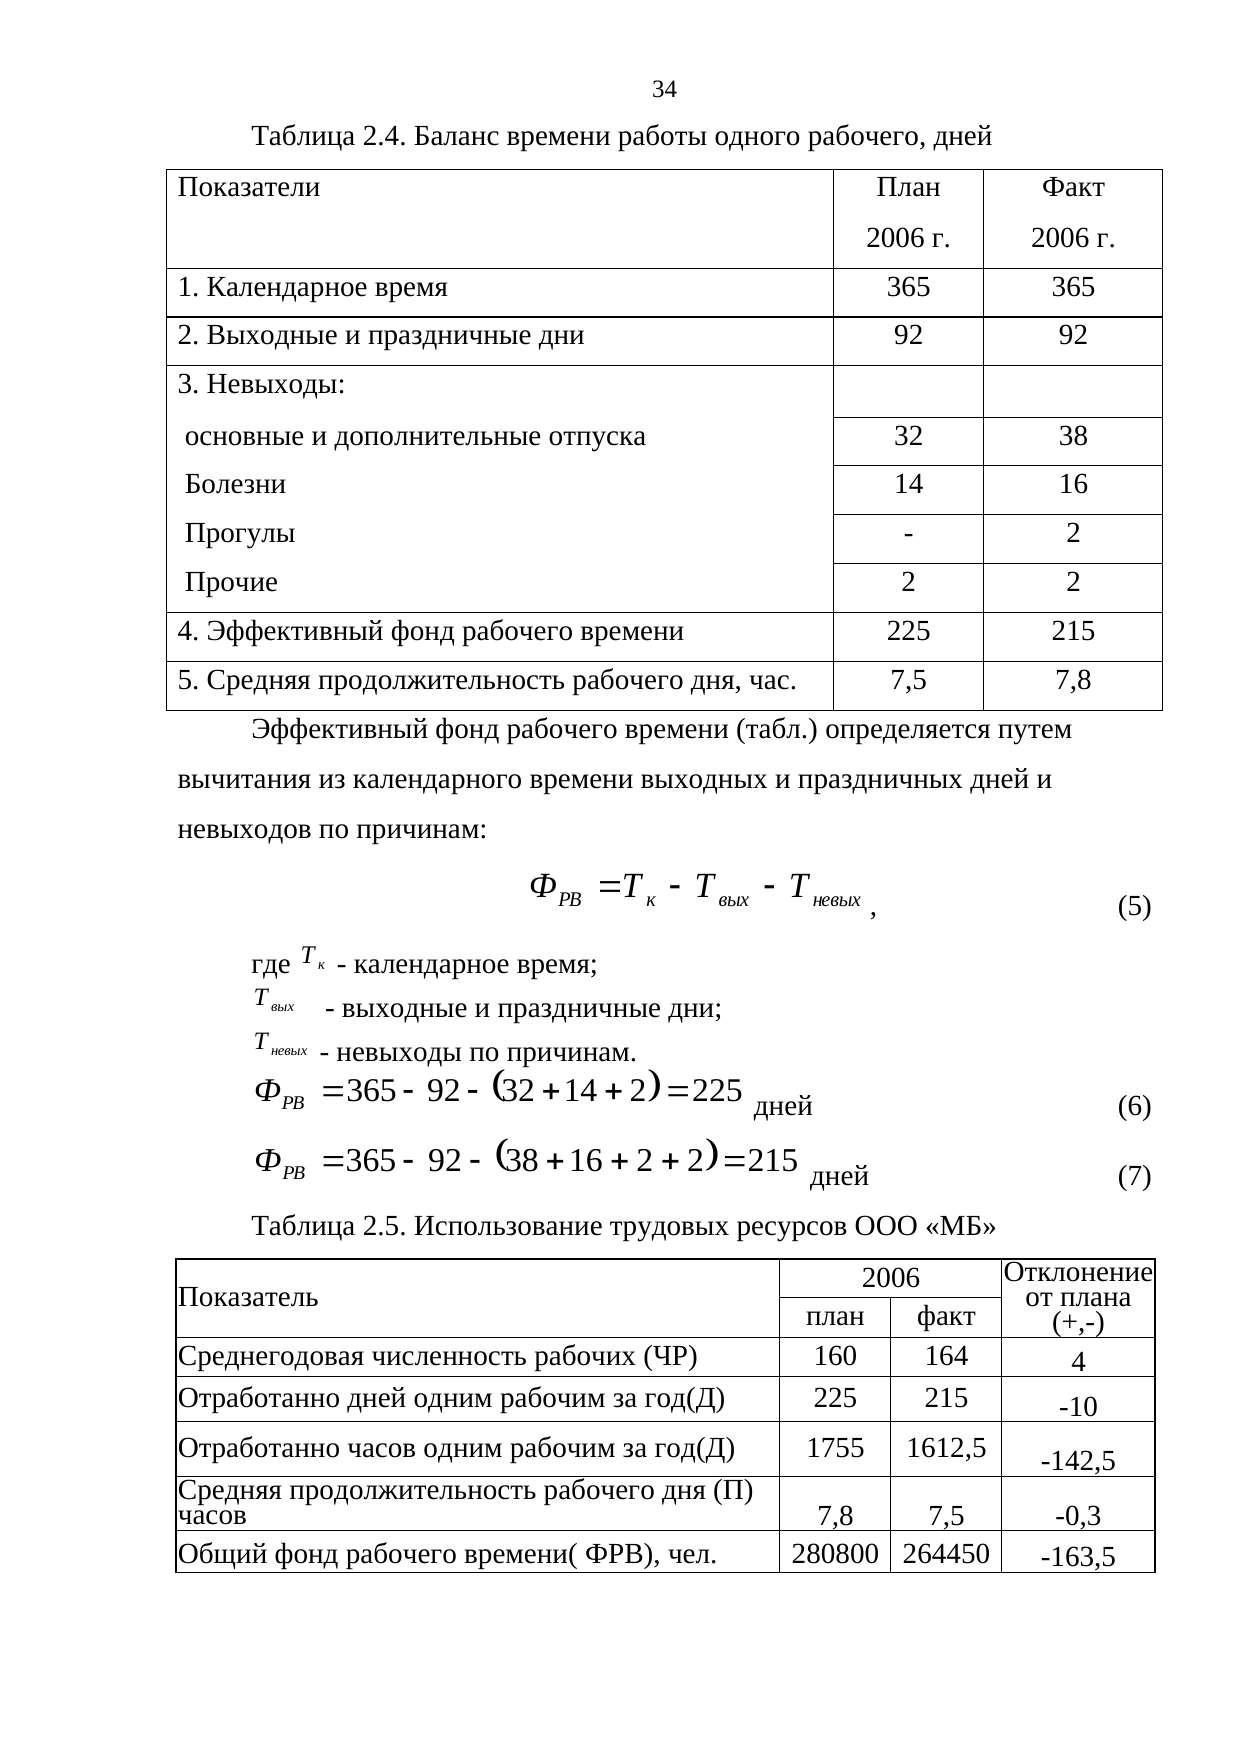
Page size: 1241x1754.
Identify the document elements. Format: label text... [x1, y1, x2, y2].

table_header Показатели [167, 170, 833, 268]
table_cell 365 [834, 269, 983, 316]
table_header Отклонение от плана (+,-) [1002, 1260, 1154, 1337]
table_cell 215 [891, 1377, 1001, 1421]
text дней (6) [177, 1068, 1152, 1121]
table_cell 225 [834, 613, 983, 661]
table_cell 7,5 [834, 662, 983, 710]
table_cell 1612,5 [891, 1422, 1001, 1476]
table_header 2006 [780, 1260, 1001, 1297]
table_cell 4 [1002, 1338, 1154, 1376]
text - выходные и праздничные дни; [177, 980, 1152, 1024]
table_cell основные и дополнительные отпуска [167, 417, 833, 465]
text Таблица 2.5. Использование трудовых ресурсов ООО «МБ» [177, 1208, 1152, 1241]
table_cell Прочие [167, 563, 833, 612]
table_header Факт 2006 г. [984, 170, 1162, 268]
table_cell 264450 [891, 1531, 1001, 1572]
text - невыходы по причинам. [177, 1024, 1152, 1068]
table_cell [834, 366, 983, 417]
table_cell 14 [834, 466, 983, 514]
table_header Показатель [177, 1260, 779, 1337]
table_cell 4. Эффективный фонд рабочего времени [167, 613, 833, 661]
text Таблица 2.4. Баланс времени работы одного рабочего, дней [177, 118, 1152, 152]
table_cell 5. Средняя продолжительность рабочего дня, час. [167, 662, 833, 710]
table_cell -0,3 [1002, 1477, 1154, 1530]
table_cell - [834, 515, 983, 563]
table_cell 225 [780, 1377, 890, 1421]
table_cell Болезни [167, 465, 833, 514]
table_cell 215 [984, 613, 1162, 661]
table_cell 38 [984, 418, 1162, 465]
table_cell Прогулы [167, 514, 833, 563]
table_cell план [780, 1298, 890, 1337]
table_cell 92 [834, 318, 983, 365]
table_cell [984, 366, 1162, 417]
table_cell Среднегодовая численность рабочих (ЧР) [177, 1338, 779, 1376]
table_cell Средняя продолжительность рабочего дня (П) часов [177, 1477, 779, 1530]
table_cell 32 [834, 418, 983, 465]
table_cell 365 [984, 269, 1162, 316]
text , (5) [177, 862, 1152, 921]
table_cell Общий фонд рабочего времени( ФРВ), чел. [177, 1531, 779, 1572]
table_cell 7,8 [780, 1477, 890, 1530]
table_cell 1. Календарное время [167, 269, 833, 316]
text Эффективный фонд рабочего времени (табл.) определяется путем вычитания из календарного времени выходных и праздничных дней и невыходов по причинам: [177, 711, 1152, 845]
table_cell Отработанно дней одним рабочим за год(Д) [177, 1377, 779, 1421]
table_cell -142,5 [1002, 1422, 1154, 1476]
table_header План 2006 г. [834, 170, 983, 268]
table_cell 2. Выходные и праздничные дни [167, 318, 833, 365]
table_cell 3. Невыходы: [167, 366, 833, 417]
table_cell 160 [780, 1338, 890, 1376]
table_cell 164 [891, 1338, 1001, 1376]
table_cell -10 [1002, 1377, 1154, 1421]
table_cell 16 [984, 466, 1162, 514]
table_cell 1755 [780, 1422, 890, 1476]
table_cell 7,8 [984, 662, 1162, 710]
table_cell 2 [984, 564, 1162, 612]
table_cell 280800 [780, 1531, 890, 1572]
text где - календарное время; [177, 938, 1152, 980]
text дней (7) [177, 1138, 1152, 1191]
table_cell 2 [984, 515, 1162, 563]
table_cell -163,5 [1002, 1531, 1154, 1572]
table_cell 7,5 [891, 1477, 1001, 1530]
table_cell факт [891, 1298, 1001, 1337]
table_cell 2 [834, 564, 983, 612]
table_cell 92 [984, 318, 1162, 365]
table_cell Отработанно часов одним рабочим за год(Д) [177, 1422, 779, 1476]
